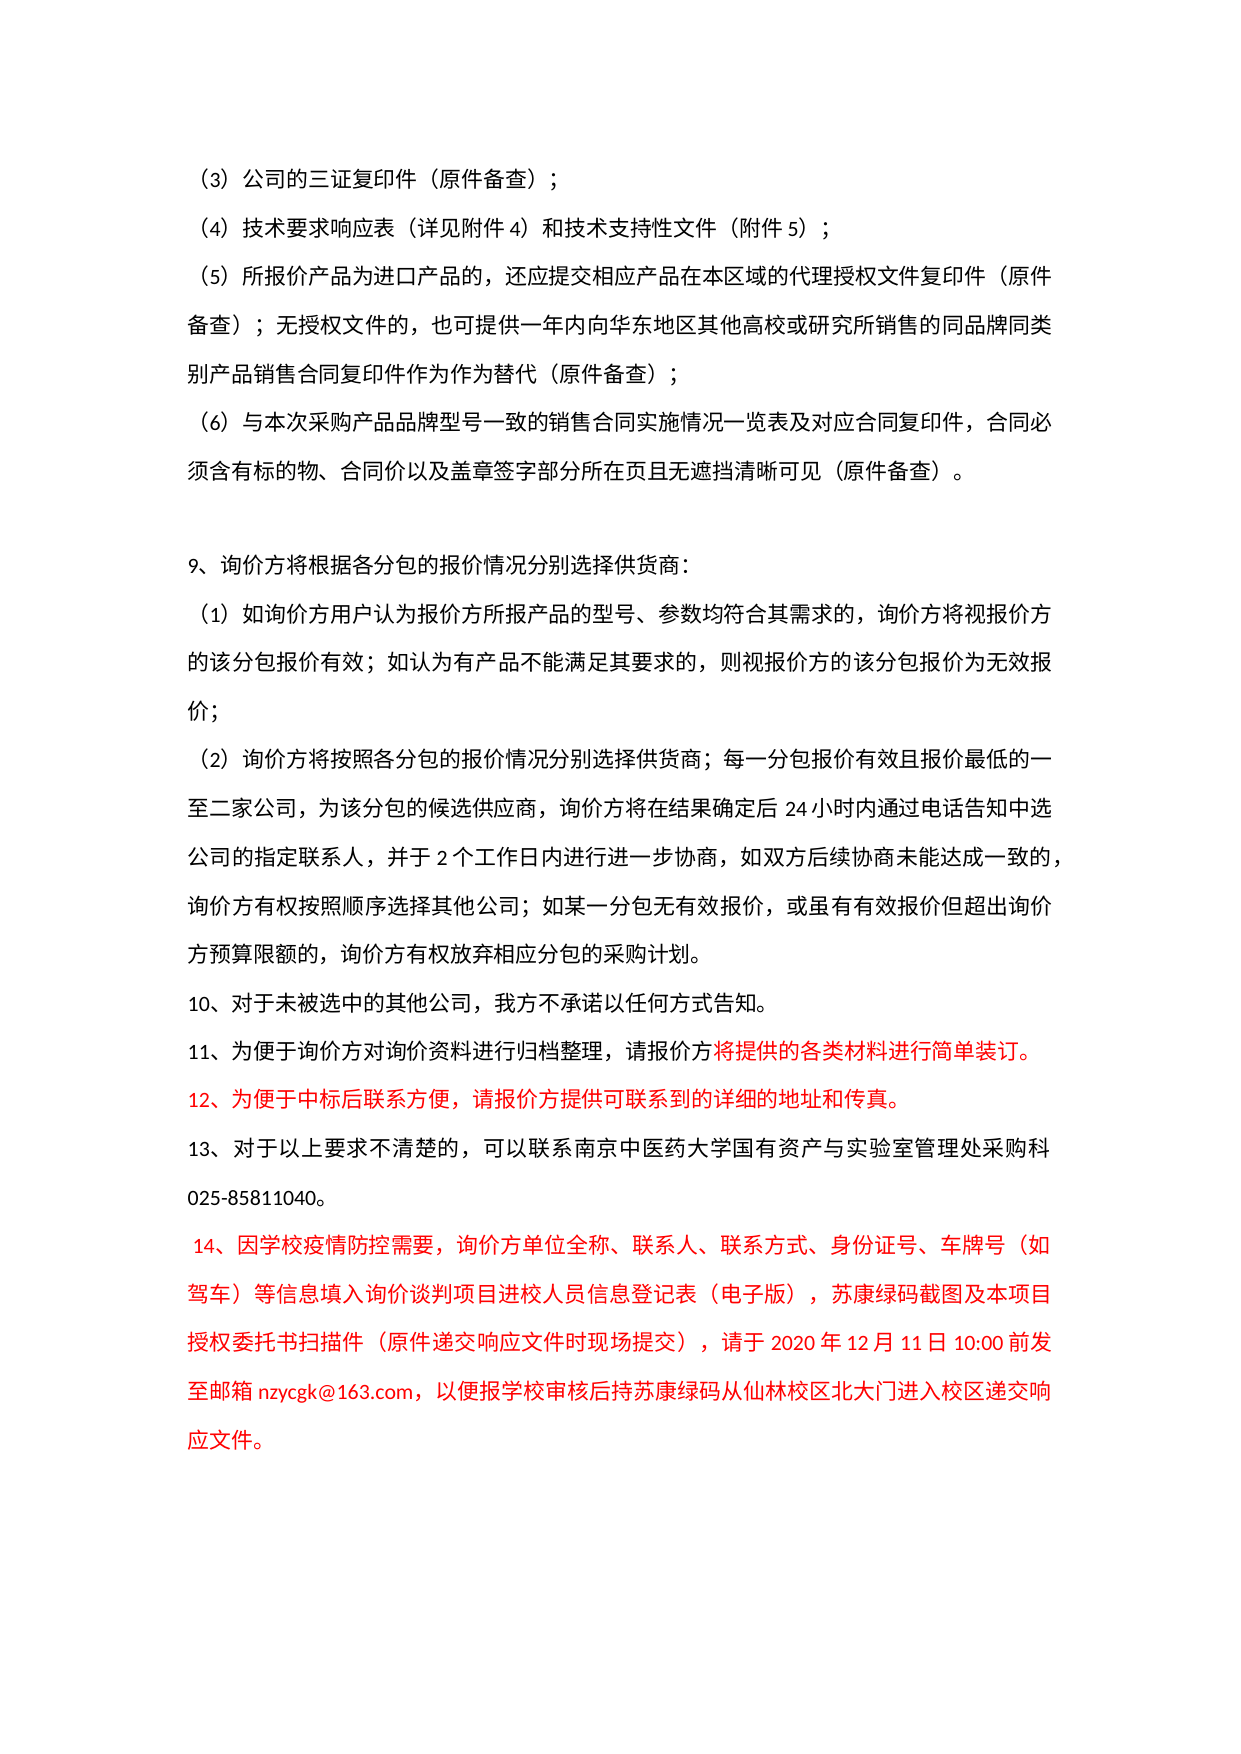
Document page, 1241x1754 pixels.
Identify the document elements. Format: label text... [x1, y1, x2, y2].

text 14、因学校疫情防控需要，询价方单位全称、联系人、联系方式、身份证号、车牌号（如驾车）等信息填入询价谈判项目进校人员信息登记表（电子版），苏康绿码截图及本项目授权委托书扫描件（原件递交响应文件时现场提交），请于2020年12月11日10:00前发至邮箱nzycgk@163.com，以便报学校审核后持苏康绿码从仙林校区北大门进入校区递交响应文件。 [187, 1227, 1053, 1455]
text 11、为便于询价方对询价资料进行归档整理，请报价方将提供的各类材料进行简单装订。 [187, 1034, 1053, 1066]
text 10、对于未被选中的其他公司，我方不承诺以任何方式告知。 [187, 985, 1053, 1018]
text （1）如询价方用户认为报价方所报产品的型号、参数均符合其需求的，询价方将视报价方的该分包报价有效；如认为有产品不能满足其要求的，则视报价方的该分包报价为无效报价； [187, 596, 1053, 726]
text （3）公司的三证复印件（原件备查）； [187, 162, 1053, 194]
text （2）询价方将按照各分包的报价情况分别选择供货商；每一分包报价有效且报价最低的一至二家公司，为该分包的候选供应商，询价方将在结果确定后24小时内通过电话告知中选公司的指定联系人，并于2个工作日内进行进一步协商，如双方后续协商未能达成一致的，询价方有权按照顺序选择其他公司；如某一分包无有效报价，或虽有有效报价但超出询价方预算限额的，询价方有权放弃相应分包的采购计划。 [187, 742, 1053, 969]
text （5）所报价产品为进口产品的，还应提交相应产品在本区域的代理授权文件复印件（原件备查）；无授权文件的，也可提供一年内向华东地区其他高校或研究所销售的同品牌同类别产品销售合同复印件作为作为替代（原件备查）； （6）与本次采购产品品牌型号一致的销售合同实施情况一览表及对应合同复印件，合同必须含有标的物、合同价以及盖章签字部分所在页且无遮挡清晰可见（原件备查）。 [187, 259, 1053, 486]
text 9、询价方将根据各分包的报价情况分别选择供货商： [187, 548, 1053, 580]
text 12、为便于中标后联系方便，请报价方提供可联系到的详细的地址和传真。 [187, 1082, 1053, 1114]
text （4）技术要求响应表（详见附件4）和技术支持性文件（附件5）； [187, 210, 1053, 243]
text 13、对于以上要求不清楚的，可以联系南京中医药大学国有资产与实验室管理处采购科025-85811040。 [187, 1130, 1053, 1212]
